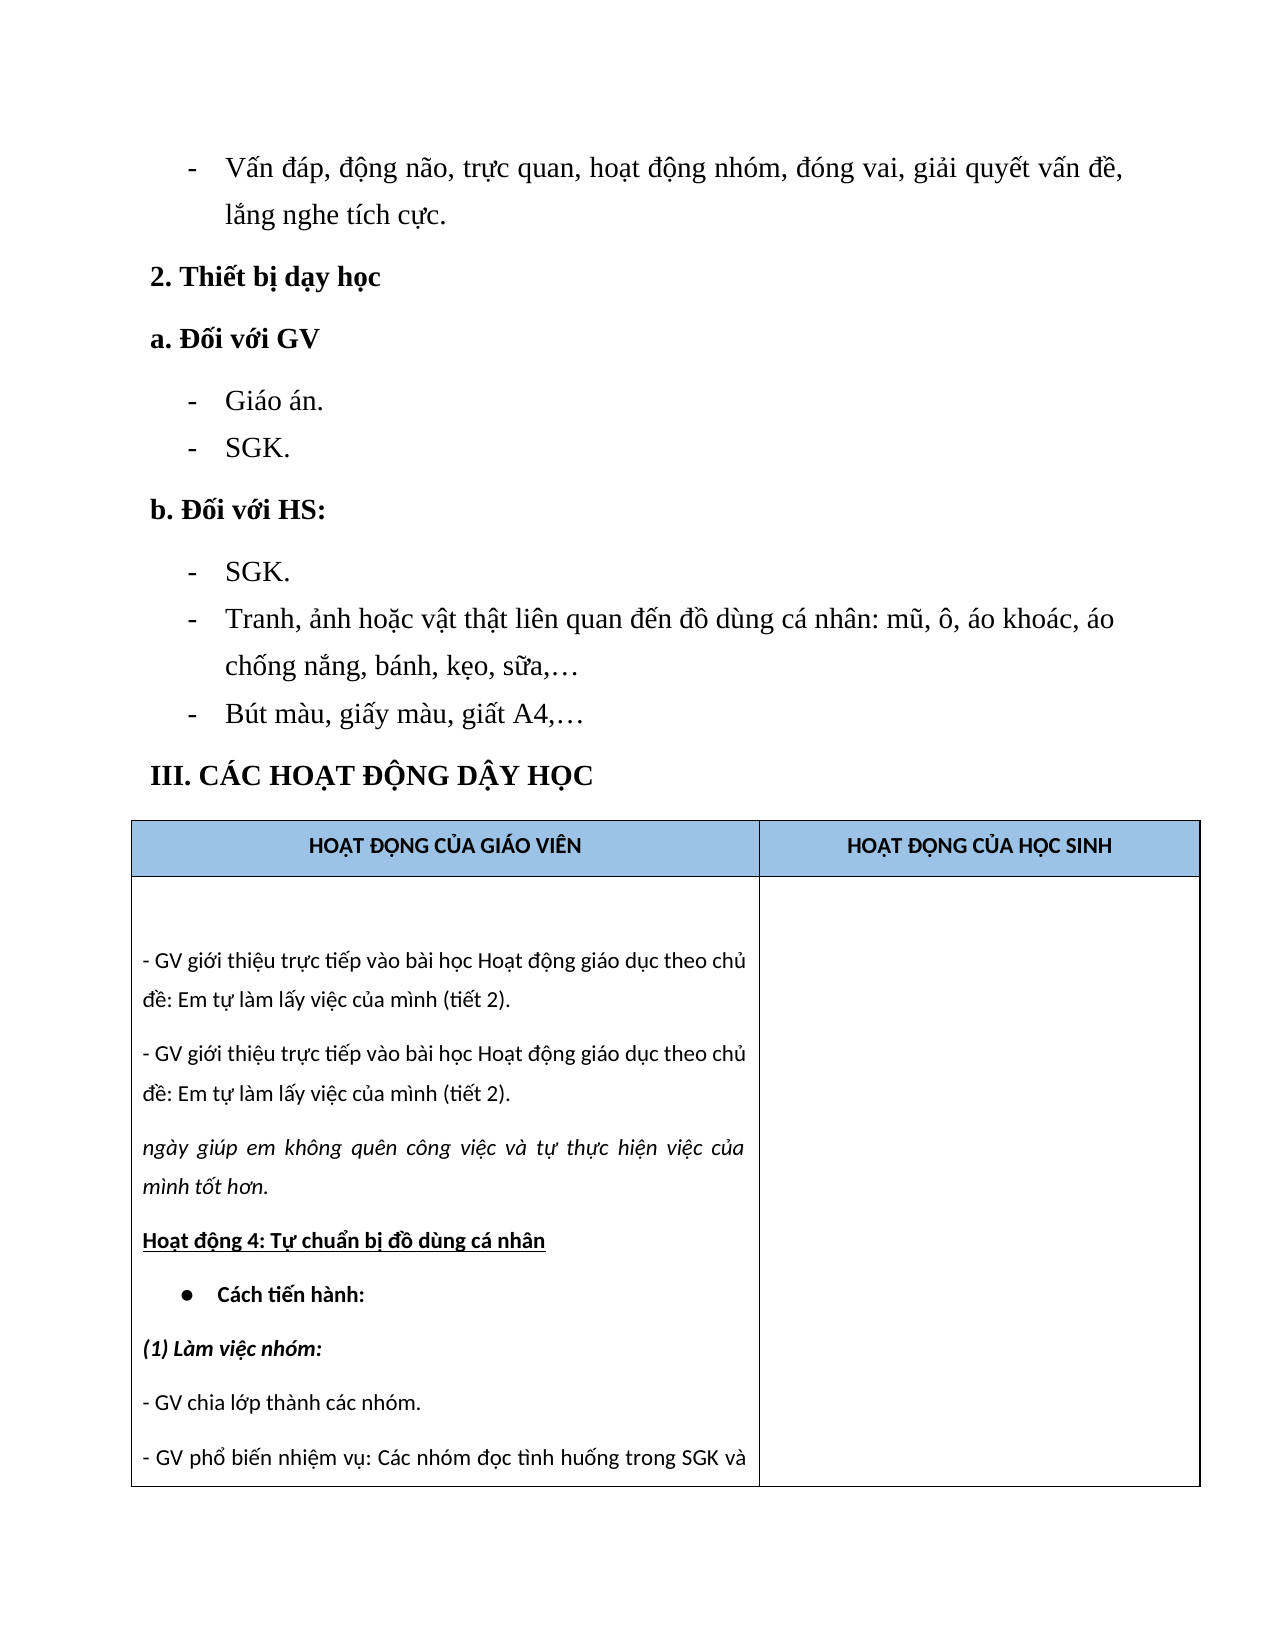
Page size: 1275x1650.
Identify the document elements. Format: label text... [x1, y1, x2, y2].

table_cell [760, 877, 1199, 1486]
text b. Đối với HS: [150, 492, 1125, 526]
table_header HOẠT ĐỘNG CỦA HỌC SINH [760, 821, 1199, 876]
list Bút màu, giấy màu, giất A4,… [187, 696, 1125, 729]
list Vấn đáp, động não, trực quan, hoạt động nhóm, đóng vai, giải quyết vấn đề, lắng nghe tích cực. [187, 150, 1125, 231]
text a. Đối với GV [150, 321, 1125, 354]
list Tranh, ảnh hoặc vật thật liên quan đến đồ dùng cá nhân: mũ, ô, áo khoác, áo chống nắng, bánh, kẹo, sữa,… [187, 601, 1125, 682]
list SGK. [187, 430, 1125, 464]
text III. CÁC HOẠT ĐỘNG DẬY HỌC [150, 758, 1125, 791]
list SGK. [187, 554, 1125, 587]
table_header HOẠT ĐỘNG CỦA GIÁO VIÊN [132, 821, 759, 876]
list Giáo án. [187, 383, 1125, 416]
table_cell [132, 877, 759, 1486]
text 2. Thiết bị dạy học [150, 259, 1125, 293]
